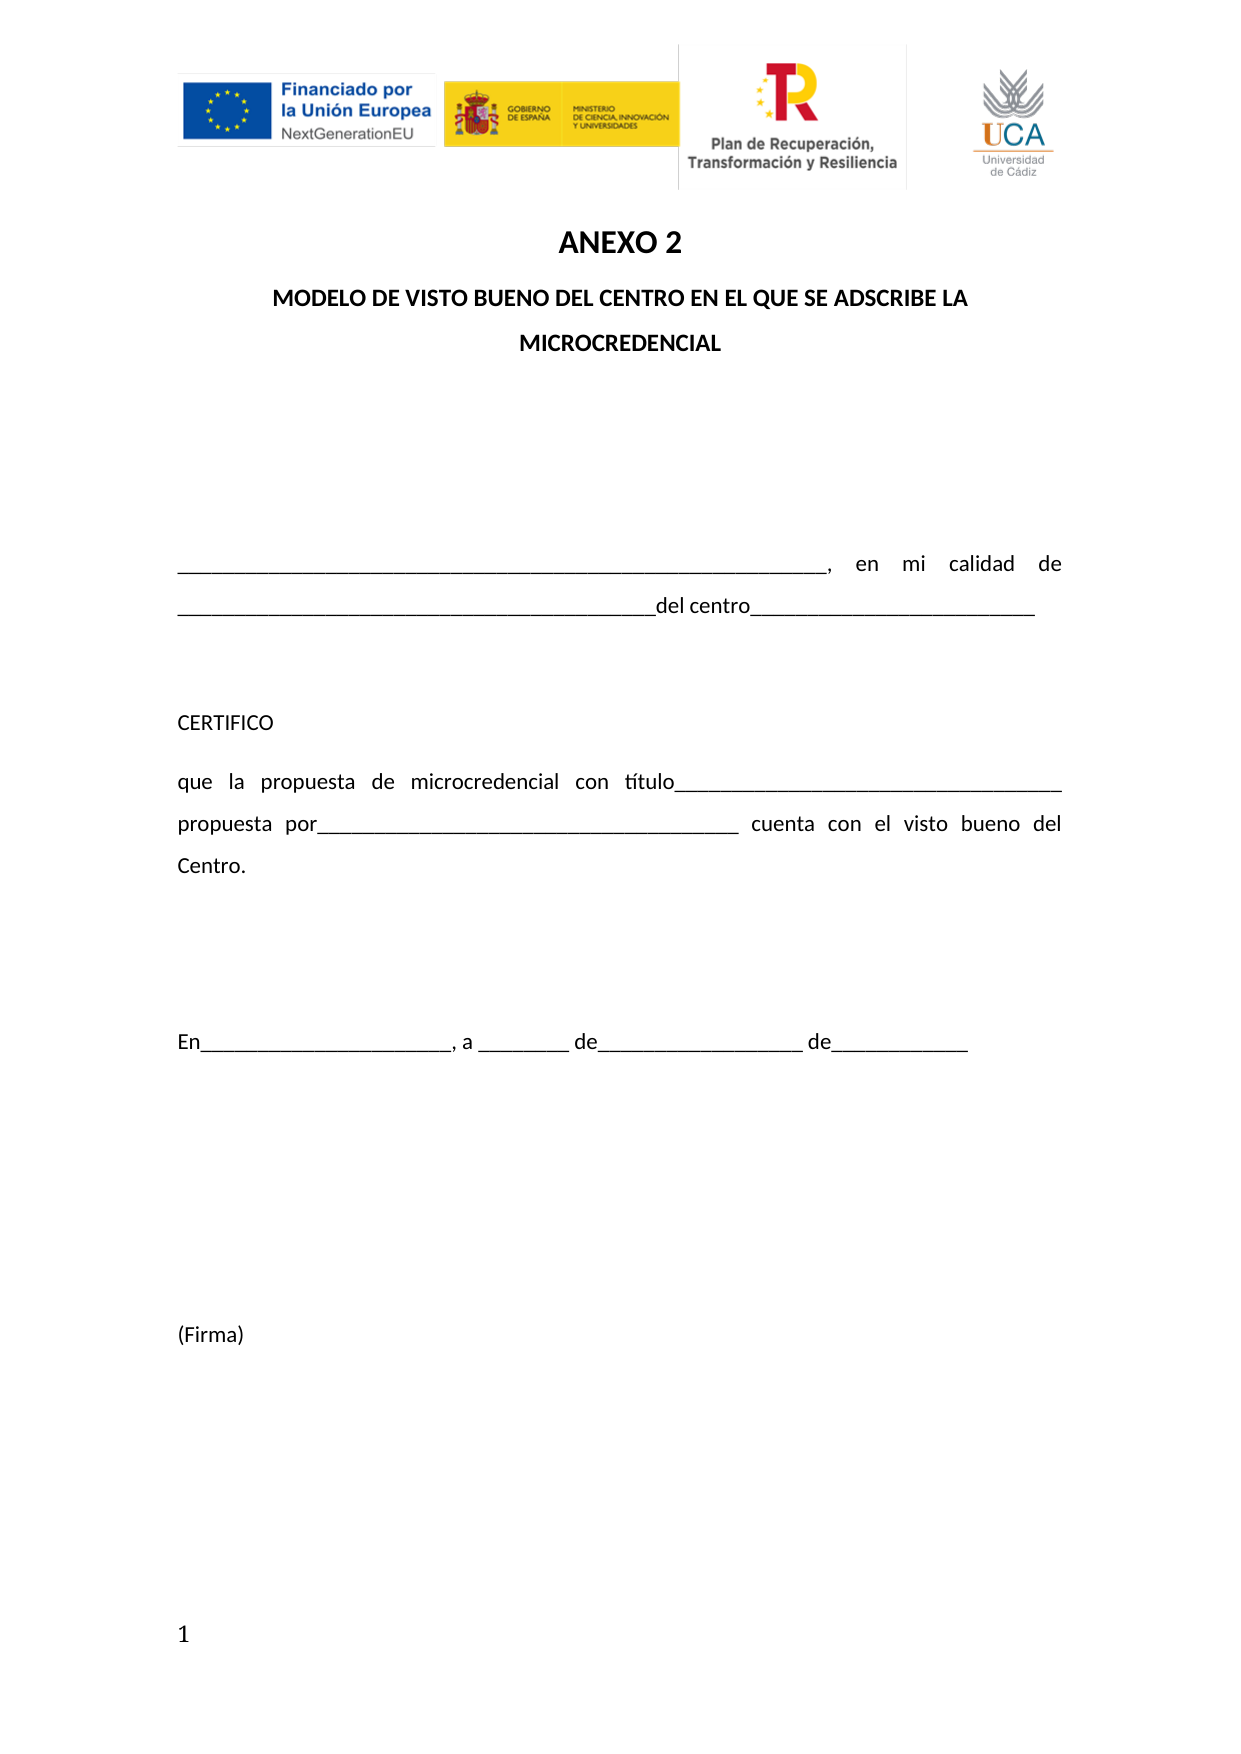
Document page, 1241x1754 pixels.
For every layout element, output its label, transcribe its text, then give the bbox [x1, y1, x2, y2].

text ANEXO 2 [177, 221, 1063, 261]
text que la propuesta de microcredencial con título__________________________________ propuesta por_____________________________________ cuenta con el visto bueno del Centro. [177, 767, 1063, 879]
text MODELO DE VISTO BUENO DEL CENTRO EN EL QUE SE ADSCRIBE LA MICROCREDENCIAL [177, 282, 1063, 358]
text CERTIFICO [177, 708, 1063, 736]
text En______________________, a ________ de__________________ de____________ [177, 1027, 1063, 1055]
picture [177, 44, 1056, 190]
text _________________________________________________________, en mi calidad de __________________________________________del centro_________________________ [177, 549, 1063, 619]
text (Firma) [177, 1320, 1063, 1348]
